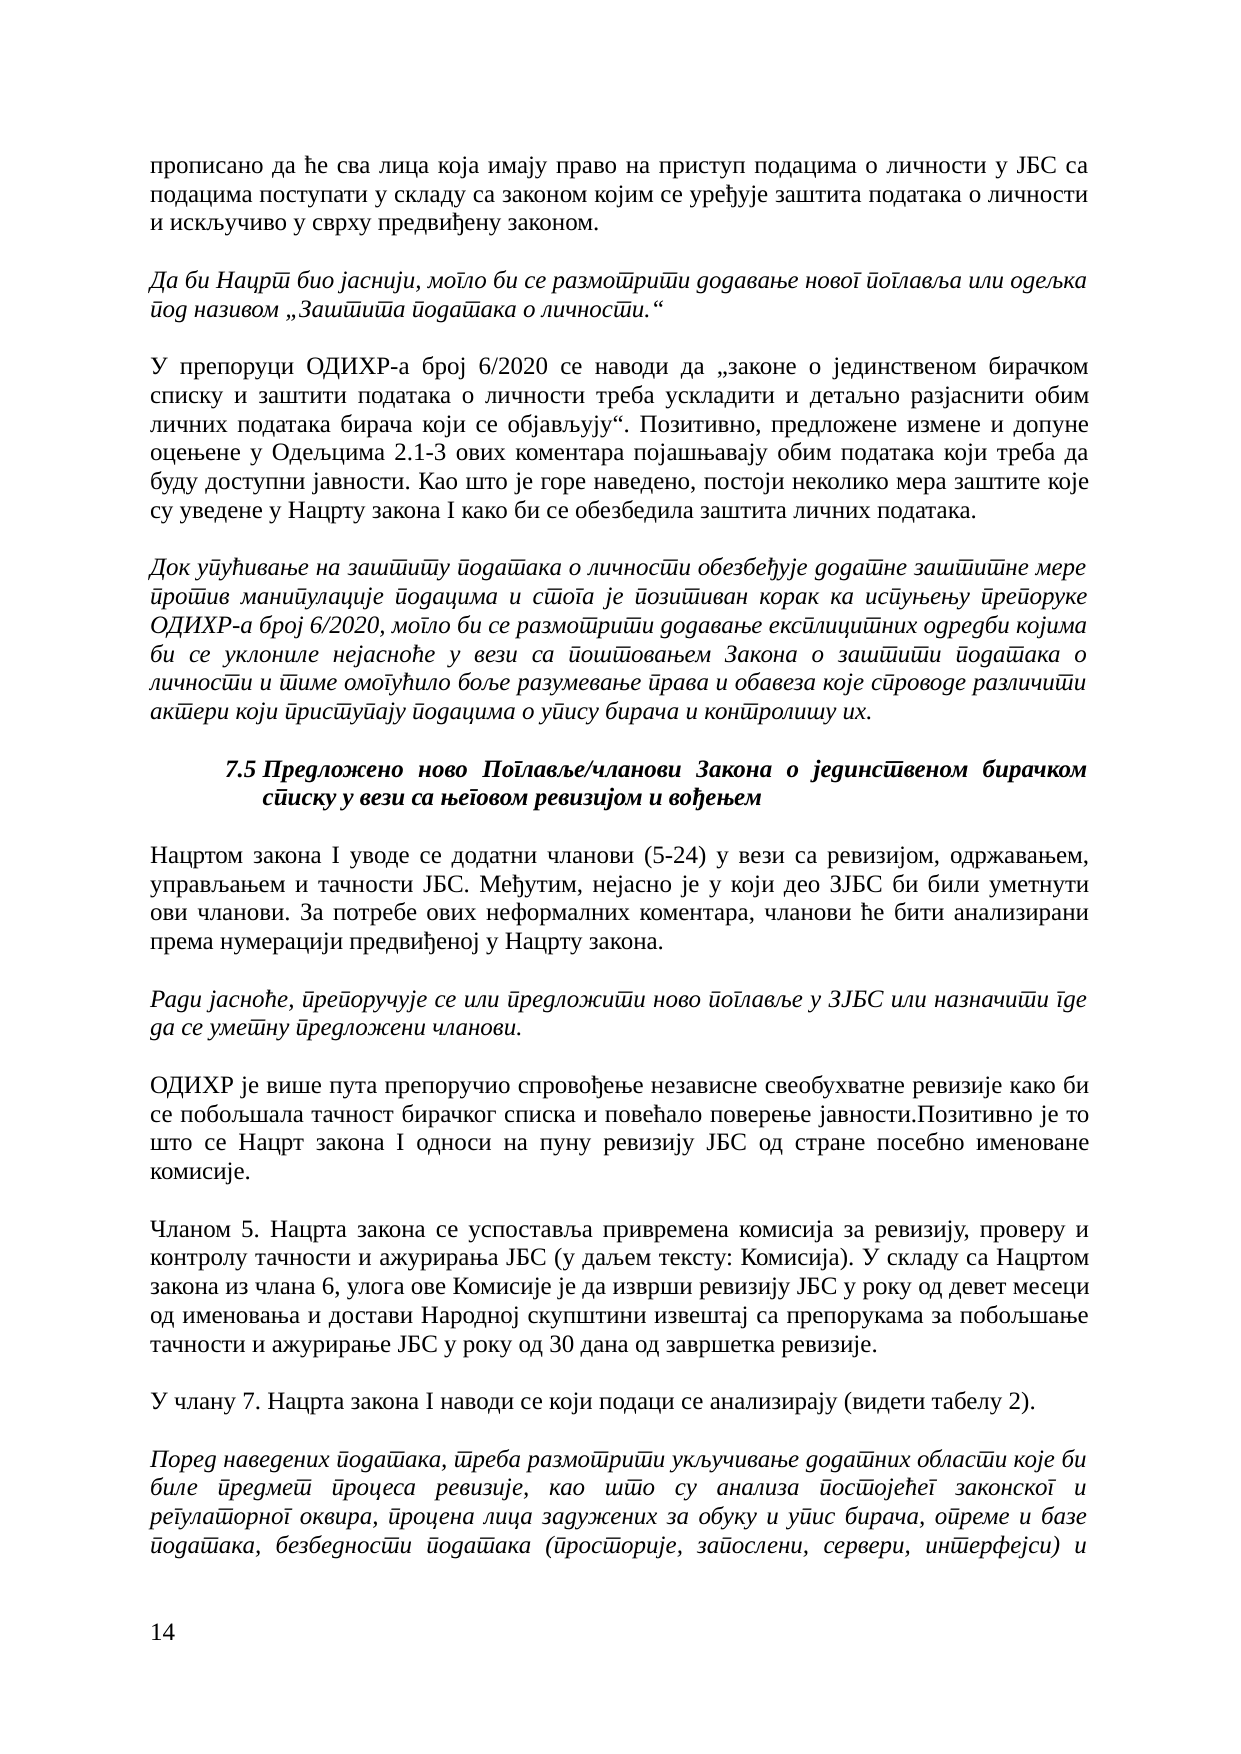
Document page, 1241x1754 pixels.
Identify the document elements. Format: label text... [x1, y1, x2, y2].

subtitle Предложено ново Поглавље/чланови Закона о јединственом бирачком списку у вези са његовом ревизијом и вођењем [225, 754, 1090, 811]
text Док упућивање на заштиту података о личности обезбеђује додатне заштитне мере против манипулације подацима и стога је позитиван корак ка испуњењу препоруке ОДИХР-а број 6/2020, могло би се размотрити додавање експлицитних одредби којима би се уклониле нејасноће у вези са поштовањем Закона о заштити података о личности и тиме омогућило боље разумевање права и обавеза које спроводе различити актери који приступају подацима о упису бирача и контролишу их. [150, 552, 1090, 725]
text У члану 7. Нацрта закона I наводи се који подаци се анализирају (видети табелу 2). [150, 1386, 1090, 1415]
text Да би Нацрт био јаснији, могло би се размотрити додавање новог поглавља или одељка под називом „Заштита података о личности.“ [150, 265, 1090, 322]
text Чланом 5. Нацрта закона се успоставља привремена комисија за ревизију, проверу и контролу тачности и ажурирања ЈБС (у даљем тексту: Комисија). У складу са Нацртом закона из члана 6, улога ове Комисије је да изврши ревизију ЈБС у року од девет месеци од именовања и достави Народној скупштини извештај са препорукама за побољшање тачности и ажурирање ЈБС у року од 30 дана од завршетка ревизије. [150, 1214, 1090, 1357]
text У препоруци ОДИХР-а број 6/2020 се наводи да „законе о јединственом бирачком списку и заштити података о личности треба ускладити и детаљно разјаснити обим личних података бирача који се објављују“. Позитивно, предложене измене и допуне оцењене у Одељцима 2.1-3 ових коментара појашњавају обим података који треба да буду доступни јавности. Као што је горе наведено, постоји неколико мера заштите које су уведене у Нацрту закона I како би се обезбедила заштита личних података. [150, 351, 1090, 524]
text Нацртом закона I уводе се додатни чланови (5-24) у вези са ревизијом, одржавањем, управљањем и тачности ЈБС. Међутим, нејасно је у који део ЗЈБС би били уметнути ови чланови. За потребе ових неформалних коментара, чланови ће бити анализирани према нумерацији предвиђеној у Нацрту закона. [150, 840, 1090, 955]
text ОДИХР је више пута препоручио спровођење независне свеобухватне ревизије како би се побољшала тачност бирачког списка и повећало поверење јавности.Позитивно је то што се Нацрт закона I односи на пуну ревизију ЈБС од стране посебно именоване комисије. [150, 1070, 1090, 1185]
text Ради јасноће, препоручује се или предложити ново поглавље у ЗЈБС или назначити где да се уметну предложени чланови. [150, 984, 1090, 1041]
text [150, 150, 1090, 236]
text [150, 1444, 1090, 1559]
